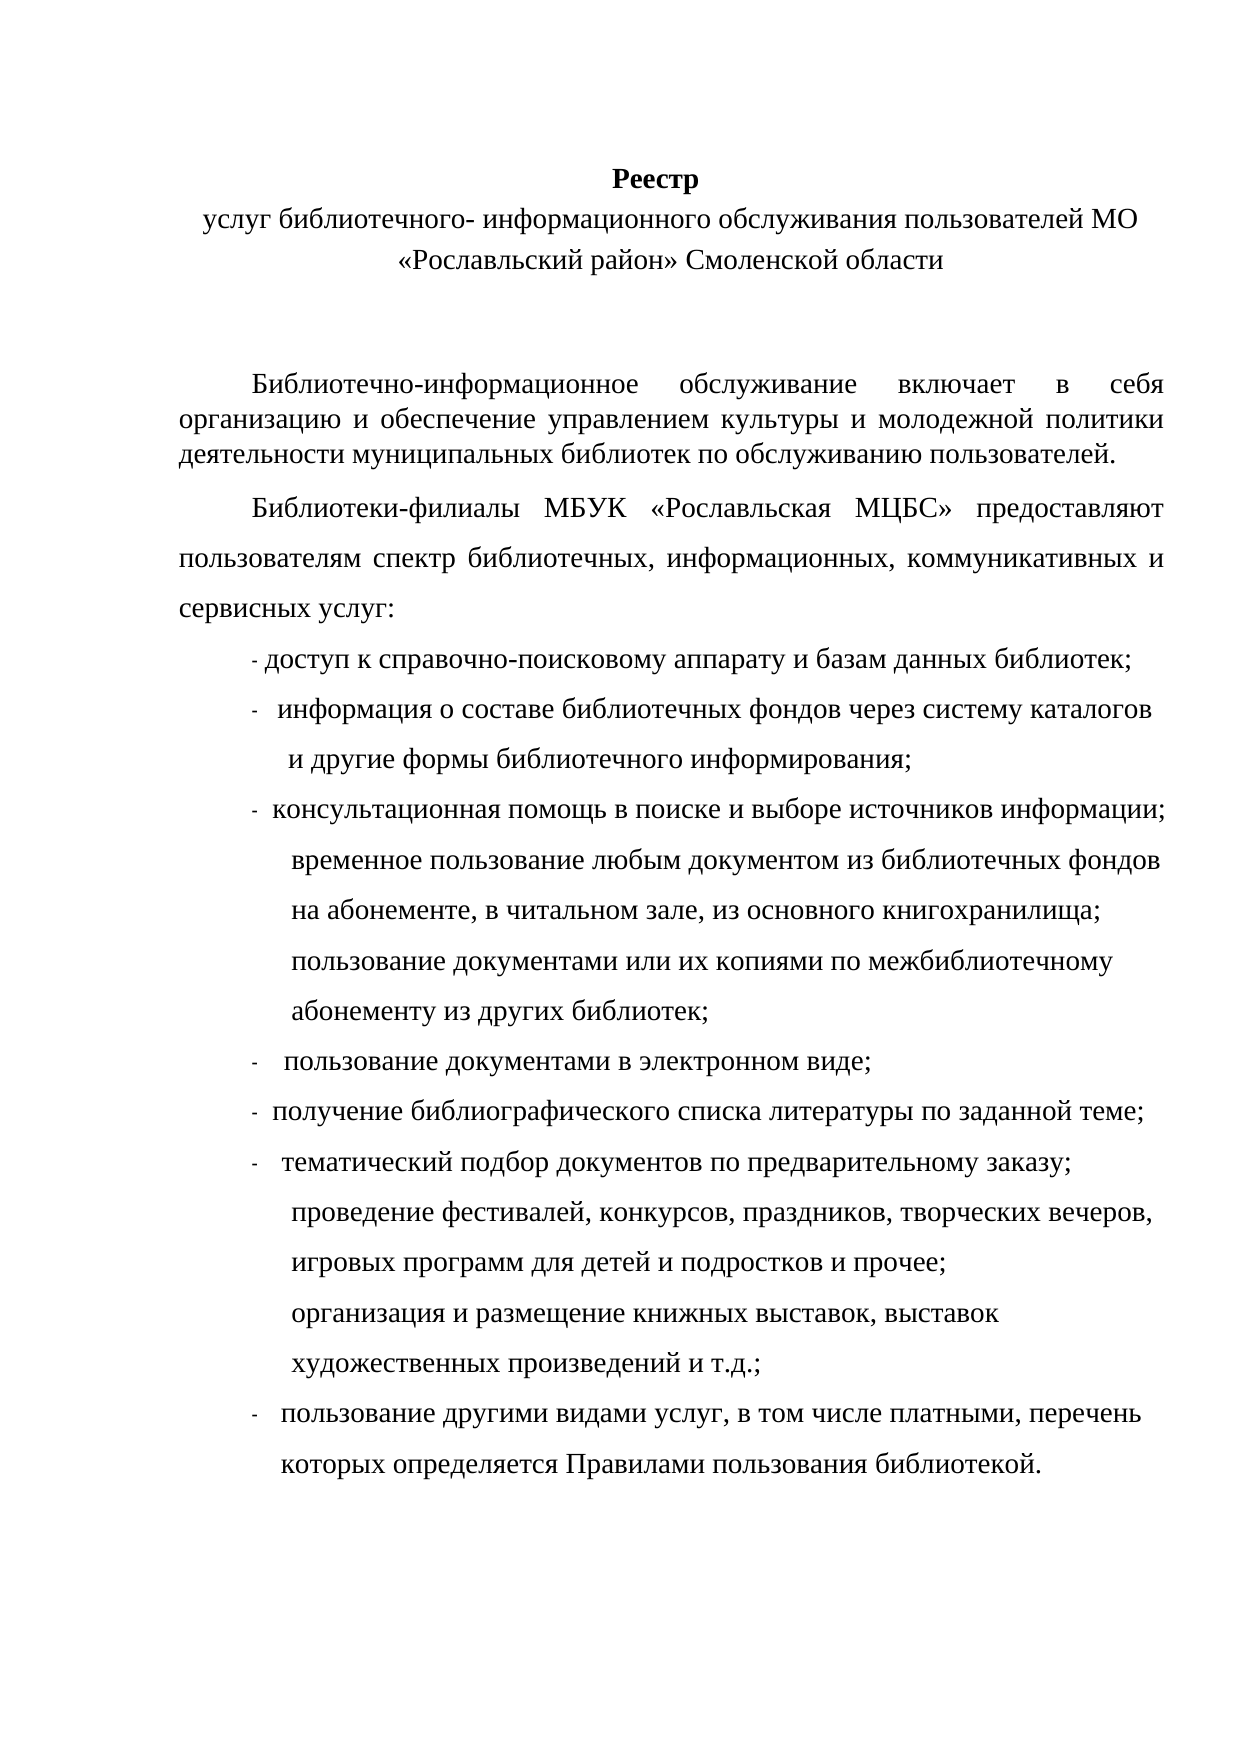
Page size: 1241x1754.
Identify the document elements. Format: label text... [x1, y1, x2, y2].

text организация и размещение книжных выставок, выставок [178, 1295, 1164, 1328]
list пользование другими видами услуг, в том числе платными, перечень [178, 1395, 1164, 1429]
text художественных произведений и т.д.; [178, 1345, 1164, 1379]
text на абонементе, в читальном зале, из основного книгохранилища; [178, 892, 1164, 926]
list тематический подбор документов по предварительному заказу; [178, 1144, 1167, 1177]
text временное пользование любым документом из библиотечных фондов [178, 842, 1164, 876]
text абонементу из других библиотек; [178, 993, 1164, 1026]
list получение библиографического списка литературы по заданной теме; [178, 1093, 1167, 1127]
list информация о составе библиотечных фондов через систему каталогов [178, 691, 1164, 724]
text пользование документами или их копиями по межбиблиотечному [178, 943, 1164, 976]
text Реестр [612, 159, 1167, 196]
text которых определяется Правилами пользования библиотекой. [251, 1446, 1164, 1479]
list доступ к справочно-поисковому аппарату и базам данных библиотек; [178, 641, 1167, 674]
list консультационная помощь в поиске и выборе источников информации; [178, 792, 1167, 825]
text Библиотеки-филиалы МБУК «Рославльская МЦБС» предоставляют пользователям спектр библиотечных, информационных, коммуникативных и сервисных услуг: [178, 490, 1164, 624]
text услуг библиотечного- информационного обслуживания пользователей МО «Рославльский район» Смоленской области [176, 196, 1164, 278]
text проведение фестивалей, конкурсов, праздников, творческих вечеров, [178, 1194, 1164, 1228]
text и другие формы библиотечного информирования; [251, 741, 1164, 775]
text Библиотечно-информационное обслуживание включает в себя организацию и обеспечение управлением культуры и молодежной политики деятельности муниципальных библиотек по обслуживанию пользователей. [178, 366, 1164, 471]
list пользование документами в электронном виде; [178, 1043, 1167, 1077]
text игровых программ для детей и подростков и прочее; [178, 1244, 1164, 1278]
